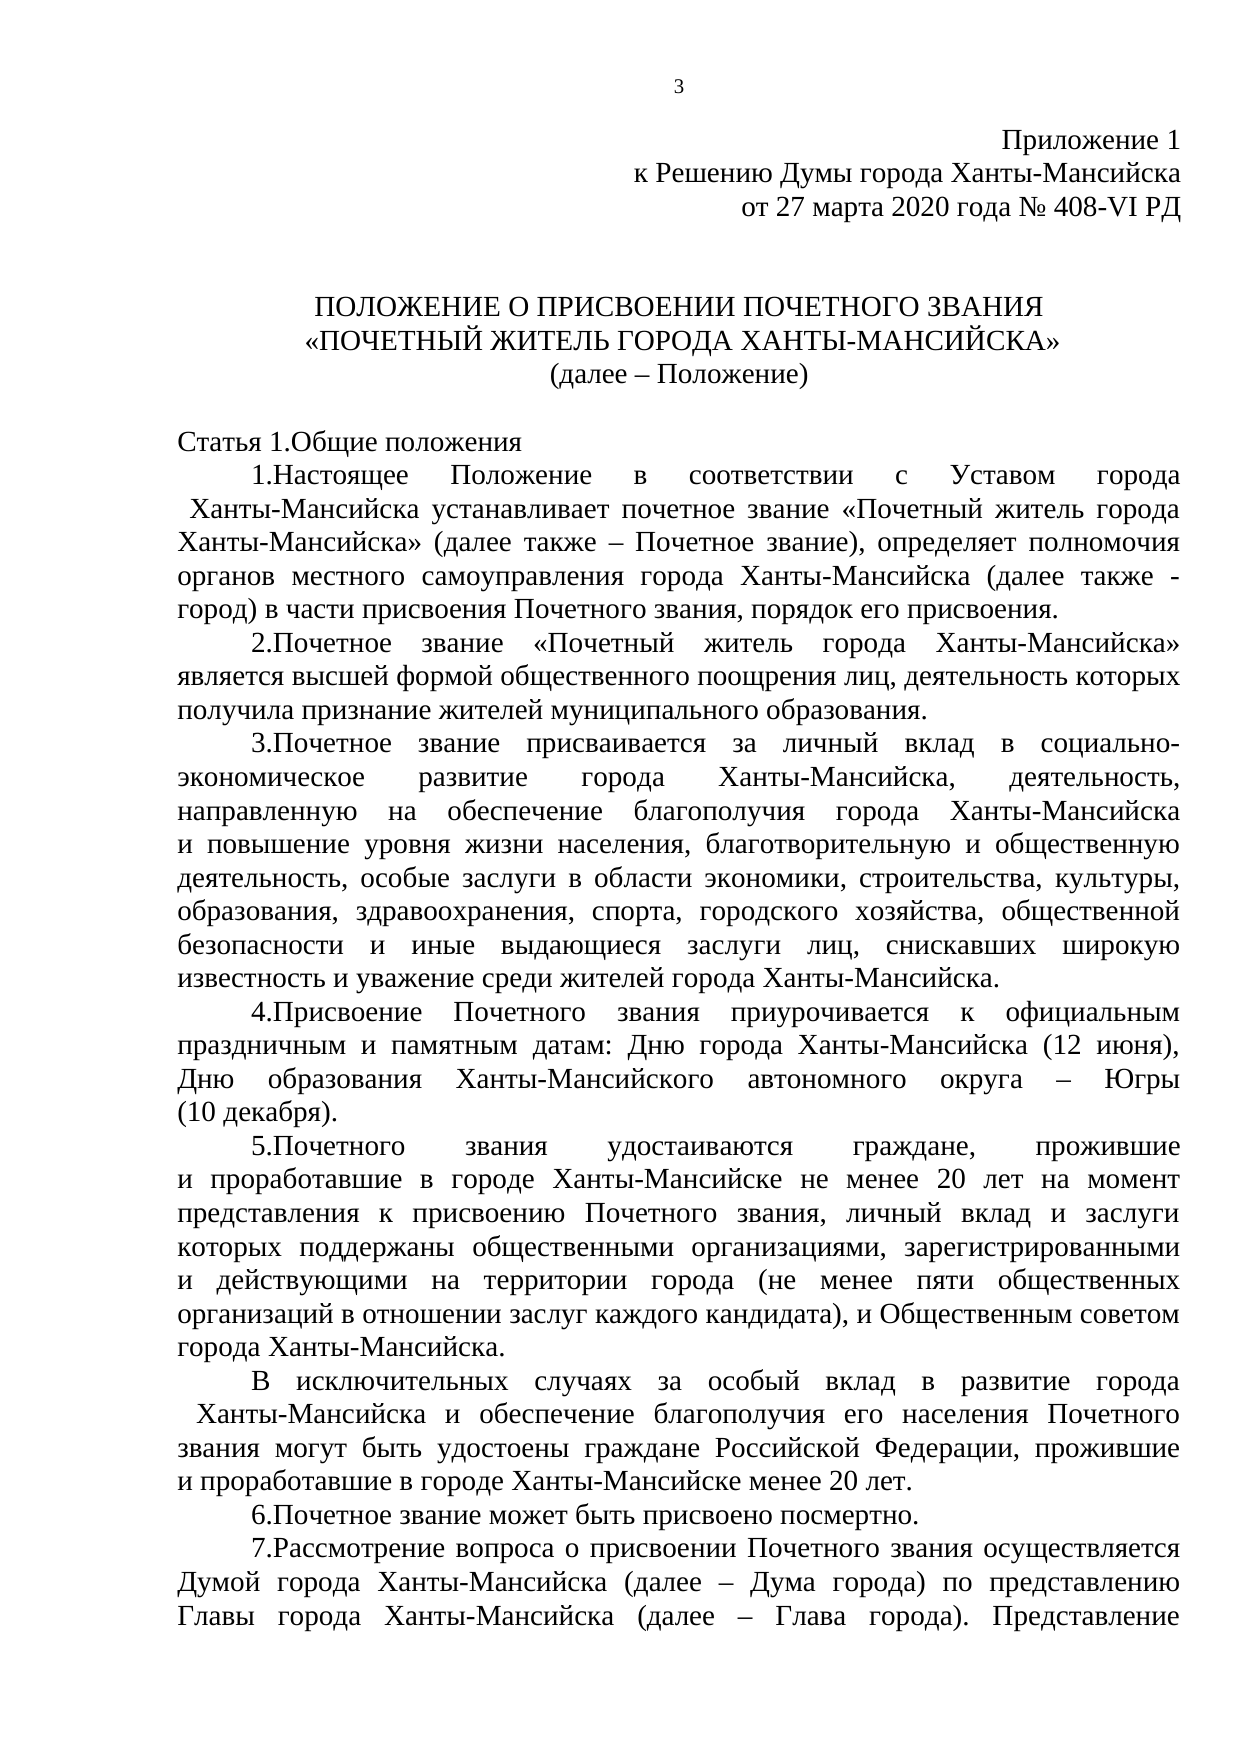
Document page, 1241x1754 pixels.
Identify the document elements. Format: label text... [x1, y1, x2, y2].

text Статья 1.Общие положения [177, 424, 1181, 457]
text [177, 1531, 1181, 1631]
text 5.Почетного звания удостаиваются граждане, прожившие и проработавшие в городе Ханты-Мансийске не менее 20 лет на момент представления к присвоению Почетного звания, личный вклад и заслуги которых поддержаны общественными организациями, зарегистрированными и действующими на территории города (не менее пяти общественных организаций в отношении заслуг каждого кандидата), и Общественным советом города Ханты-Мансийска. [177, 1128, 1181, 1363]
text 4.Присвоение Почетного звания приурочивается к официальным праздничным и памятным датам: Дню города Ханты-Мансийска (12 июня), Дню образования Ханты-Мансийского автономного округа – Югры (10 декабря). [177, 994, 1181, 1128]
text ПОЛОЖЕНИЕ О ПРИСВОЕНИИ ПОЧЕТНОГО ЗВАНИЯ «ПОЧЕТНЫЙ ЖИТЕЛЬ ГОРОДА ХАНТЫ-МАНСИЙСКА» [177, 289, 1181, 357]
text (далее – Положение) [177, 357, 1181, 390]
text 3.Почетное звание присваивается за личный вклад в социально-экономическое развитие города Ханты-Мансийска, деятельность, направленную на обеспечение благополучия города Ханты-Мансийска и повышение уровня жизни населения, благотворительную и общественную деятельность, особые заслуги в области экономики, строительства, культуры, образования, здравоохранения, спорта, городского хозяйства, общественной безопасности и иные выдающиеся заслуги лиц, снискавших широкую известность и уважение среди жителей города Ханты-Мансийска. [177, 726, 1181, 994]
text Приложение 1 [177, 122, 1181, 155]
text 2.Почетное звание «Почетный житель города Ханты-Мансийска» является высшей формой общественного поощрения лиц, деятельность которых получила признание жителей муниципального образования. [177, 625, 1181, 726]
text 1.Настоящее Положение в соответствии с Уставом города Ханты-Мансийска устанавливает почетное звание «Почетный житель города Ханты-Мансийска» (далее также – Почетное звание), определяет полномочия органов местного самоуправления города Ханты-Мансийска (далее также - город) в части присвоения Почетного звания, порядок его присвоения. [177, 457, 1181, 625]
text 6.Почетное звание может быть присвоено посмертно. [177, 1497, 1181, 1531]
text от 27 марта 2020 года № 408-VI РД [177, 189, 1181, 222]
text В исключительных случаях за особый вклад в развитие города Ханты-Мансийска и обеспечение благополучия его населения Почетного звания могут быть удостоены граждане Российской Федерации, прожившие и проработавшие в городе Ханты-Мансийске менее 20 лет. [177, 1363, 1181, 1497]
text к Решению Думы города Ханты-Мансийска [177, 155, 1181, 189]
